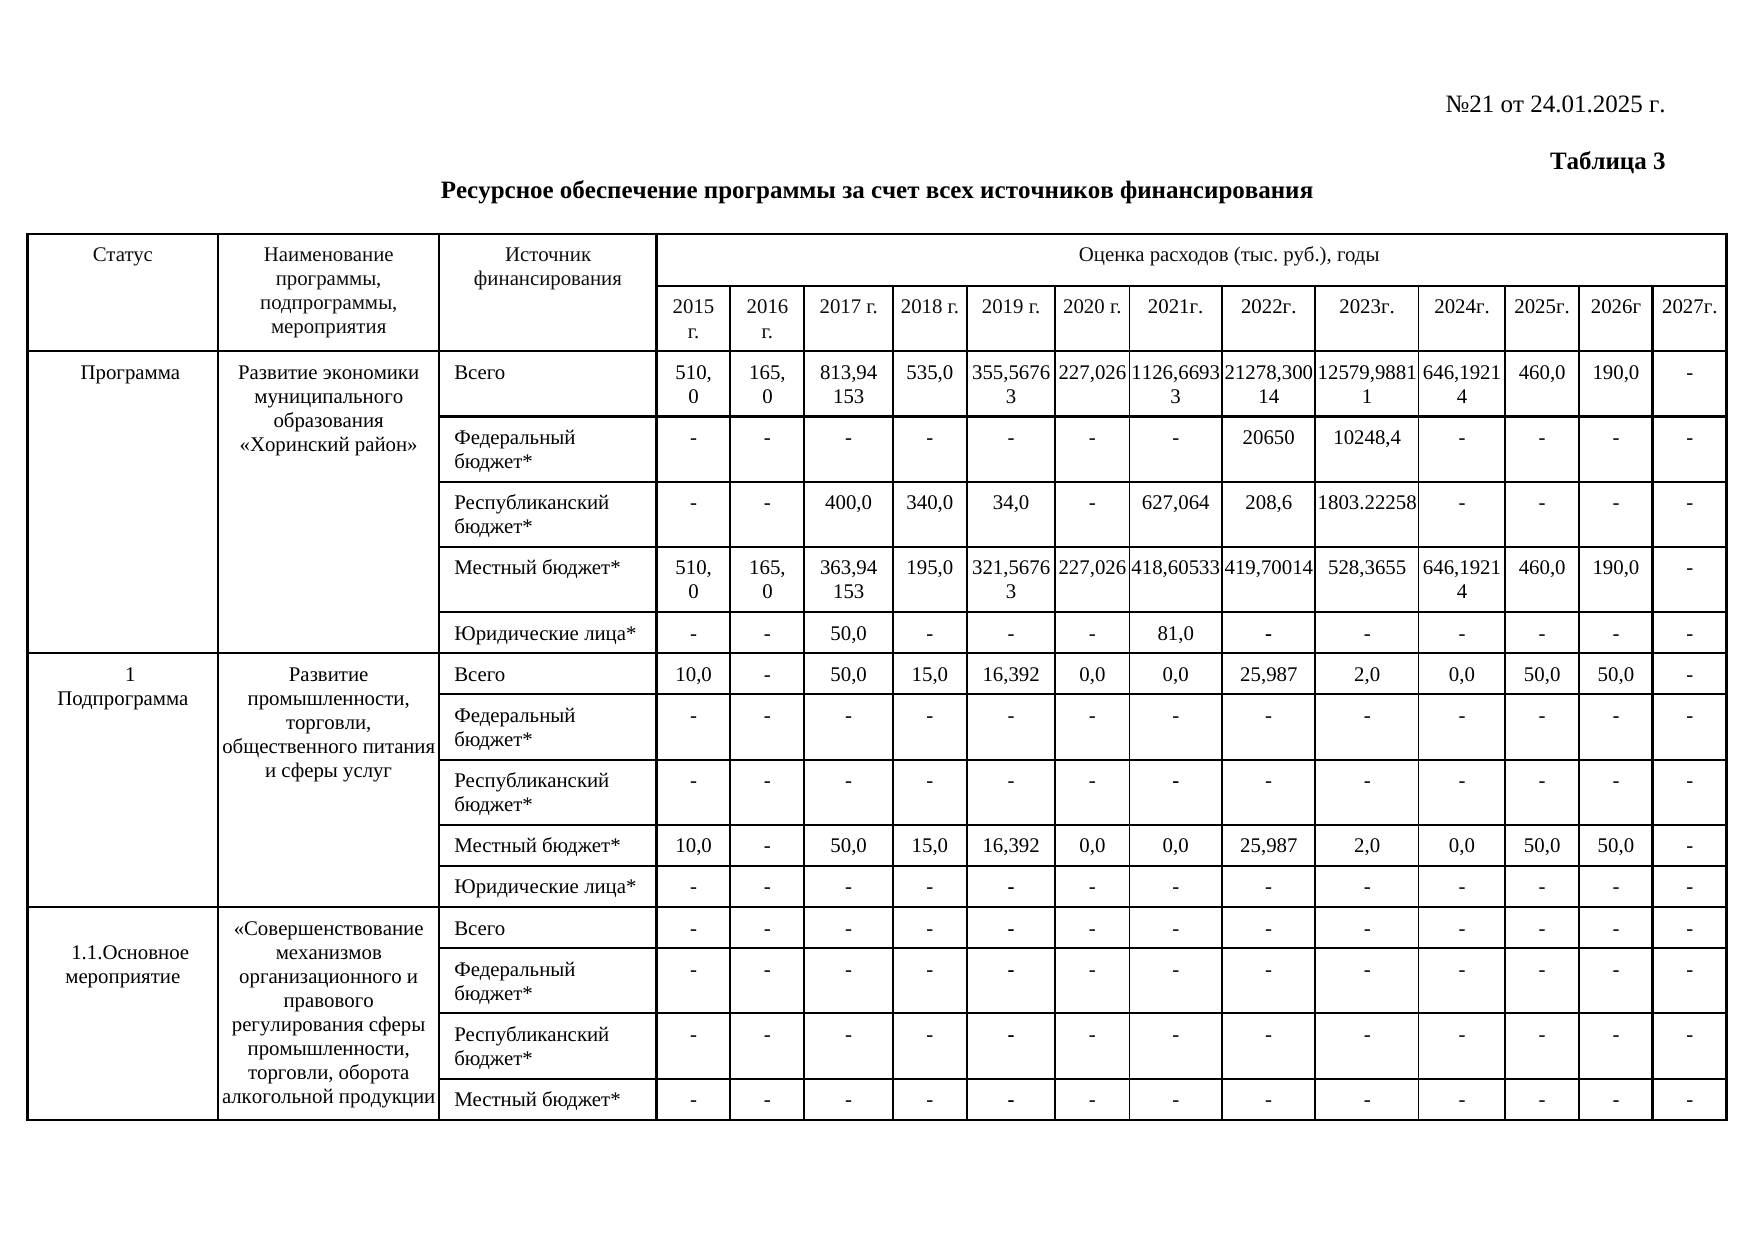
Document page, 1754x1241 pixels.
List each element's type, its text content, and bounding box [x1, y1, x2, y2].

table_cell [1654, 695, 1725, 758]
text №21 от 24.01.2025 г. [89, 89, 1665, 117]
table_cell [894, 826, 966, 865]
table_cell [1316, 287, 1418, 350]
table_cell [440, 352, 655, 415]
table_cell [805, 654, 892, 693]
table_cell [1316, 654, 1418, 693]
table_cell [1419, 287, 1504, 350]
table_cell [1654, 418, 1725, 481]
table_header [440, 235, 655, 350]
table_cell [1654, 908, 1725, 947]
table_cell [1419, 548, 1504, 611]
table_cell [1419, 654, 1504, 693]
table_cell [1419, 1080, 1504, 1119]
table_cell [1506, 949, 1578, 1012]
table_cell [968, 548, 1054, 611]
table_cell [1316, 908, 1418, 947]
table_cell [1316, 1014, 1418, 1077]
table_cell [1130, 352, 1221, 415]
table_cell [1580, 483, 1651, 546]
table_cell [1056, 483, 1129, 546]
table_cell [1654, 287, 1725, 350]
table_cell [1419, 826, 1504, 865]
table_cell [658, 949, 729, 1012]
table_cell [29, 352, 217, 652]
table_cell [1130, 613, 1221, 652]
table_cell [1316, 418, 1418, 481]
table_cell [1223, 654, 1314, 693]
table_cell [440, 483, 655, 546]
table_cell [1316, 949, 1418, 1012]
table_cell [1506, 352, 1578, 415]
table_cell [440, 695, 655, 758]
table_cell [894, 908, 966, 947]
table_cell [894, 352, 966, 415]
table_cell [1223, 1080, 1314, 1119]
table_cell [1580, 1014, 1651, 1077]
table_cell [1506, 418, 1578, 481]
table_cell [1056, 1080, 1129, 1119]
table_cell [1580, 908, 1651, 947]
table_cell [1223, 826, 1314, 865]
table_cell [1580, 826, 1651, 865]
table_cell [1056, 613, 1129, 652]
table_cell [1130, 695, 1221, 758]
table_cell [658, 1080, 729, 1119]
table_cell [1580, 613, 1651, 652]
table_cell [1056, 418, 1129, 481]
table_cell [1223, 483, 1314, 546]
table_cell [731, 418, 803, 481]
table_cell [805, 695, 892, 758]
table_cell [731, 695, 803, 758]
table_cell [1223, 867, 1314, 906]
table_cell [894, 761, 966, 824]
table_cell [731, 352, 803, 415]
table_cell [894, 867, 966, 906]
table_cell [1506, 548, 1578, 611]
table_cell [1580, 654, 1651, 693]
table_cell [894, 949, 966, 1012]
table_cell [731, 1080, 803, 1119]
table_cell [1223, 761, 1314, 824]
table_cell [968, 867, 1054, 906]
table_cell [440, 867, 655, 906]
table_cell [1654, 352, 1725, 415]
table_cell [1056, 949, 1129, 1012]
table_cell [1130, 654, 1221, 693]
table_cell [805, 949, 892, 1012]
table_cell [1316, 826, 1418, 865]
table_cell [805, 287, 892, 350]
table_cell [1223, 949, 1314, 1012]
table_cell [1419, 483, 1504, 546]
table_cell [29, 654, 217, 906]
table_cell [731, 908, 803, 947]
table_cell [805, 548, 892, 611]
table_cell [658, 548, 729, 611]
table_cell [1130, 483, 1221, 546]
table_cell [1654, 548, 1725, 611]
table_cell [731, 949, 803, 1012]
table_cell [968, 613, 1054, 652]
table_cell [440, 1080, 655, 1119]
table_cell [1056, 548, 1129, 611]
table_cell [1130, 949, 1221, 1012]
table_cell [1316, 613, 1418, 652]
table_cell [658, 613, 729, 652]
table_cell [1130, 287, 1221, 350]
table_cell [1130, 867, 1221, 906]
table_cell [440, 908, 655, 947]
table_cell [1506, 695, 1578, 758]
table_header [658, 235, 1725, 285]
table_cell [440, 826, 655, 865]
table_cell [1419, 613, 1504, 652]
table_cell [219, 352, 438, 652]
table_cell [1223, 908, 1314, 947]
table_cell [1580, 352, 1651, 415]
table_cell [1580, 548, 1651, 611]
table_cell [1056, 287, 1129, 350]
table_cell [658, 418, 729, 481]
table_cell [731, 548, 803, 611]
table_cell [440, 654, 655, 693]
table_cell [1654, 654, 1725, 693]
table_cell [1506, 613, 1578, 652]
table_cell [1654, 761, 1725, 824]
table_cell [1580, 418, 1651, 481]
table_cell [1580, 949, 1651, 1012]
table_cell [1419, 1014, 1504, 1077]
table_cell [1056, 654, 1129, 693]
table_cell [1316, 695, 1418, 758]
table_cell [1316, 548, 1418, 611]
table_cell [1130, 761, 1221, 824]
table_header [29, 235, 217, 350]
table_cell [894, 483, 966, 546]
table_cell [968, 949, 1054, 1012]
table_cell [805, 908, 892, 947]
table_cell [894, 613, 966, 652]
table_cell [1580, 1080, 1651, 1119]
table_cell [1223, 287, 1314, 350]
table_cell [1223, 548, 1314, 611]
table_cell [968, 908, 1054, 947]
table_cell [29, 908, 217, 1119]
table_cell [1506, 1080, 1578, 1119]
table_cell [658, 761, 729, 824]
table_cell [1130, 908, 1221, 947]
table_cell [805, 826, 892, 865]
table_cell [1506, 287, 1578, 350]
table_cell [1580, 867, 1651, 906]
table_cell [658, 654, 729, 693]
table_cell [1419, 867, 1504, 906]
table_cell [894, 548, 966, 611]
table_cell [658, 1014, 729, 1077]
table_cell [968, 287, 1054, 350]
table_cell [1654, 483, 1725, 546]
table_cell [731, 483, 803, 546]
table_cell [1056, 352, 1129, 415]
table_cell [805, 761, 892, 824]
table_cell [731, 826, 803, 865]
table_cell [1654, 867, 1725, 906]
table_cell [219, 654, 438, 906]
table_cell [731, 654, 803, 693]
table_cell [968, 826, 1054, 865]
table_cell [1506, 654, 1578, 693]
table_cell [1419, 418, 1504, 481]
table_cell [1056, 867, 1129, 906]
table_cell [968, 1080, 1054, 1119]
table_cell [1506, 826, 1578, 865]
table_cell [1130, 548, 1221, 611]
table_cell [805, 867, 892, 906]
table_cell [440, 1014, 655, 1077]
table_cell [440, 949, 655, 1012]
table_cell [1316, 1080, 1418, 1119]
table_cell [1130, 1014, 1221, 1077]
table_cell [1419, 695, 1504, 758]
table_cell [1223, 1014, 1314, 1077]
text Таблица 3 [89, 146, 1665, 175]
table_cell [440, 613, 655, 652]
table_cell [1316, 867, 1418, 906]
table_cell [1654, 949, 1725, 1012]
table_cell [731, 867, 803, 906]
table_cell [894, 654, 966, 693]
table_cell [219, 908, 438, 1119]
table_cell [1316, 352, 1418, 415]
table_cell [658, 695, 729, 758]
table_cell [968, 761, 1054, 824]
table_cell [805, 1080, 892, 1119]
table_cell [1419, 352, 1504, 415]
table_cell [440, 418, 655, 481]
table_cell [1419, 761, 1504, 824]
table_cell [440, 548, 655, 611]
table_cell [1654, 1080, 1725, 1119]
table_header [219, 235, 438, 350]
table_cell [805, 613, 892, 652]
text Ресурсное обеспечение программы за счет всех источников финансирования [89, 175, 1665, 204]
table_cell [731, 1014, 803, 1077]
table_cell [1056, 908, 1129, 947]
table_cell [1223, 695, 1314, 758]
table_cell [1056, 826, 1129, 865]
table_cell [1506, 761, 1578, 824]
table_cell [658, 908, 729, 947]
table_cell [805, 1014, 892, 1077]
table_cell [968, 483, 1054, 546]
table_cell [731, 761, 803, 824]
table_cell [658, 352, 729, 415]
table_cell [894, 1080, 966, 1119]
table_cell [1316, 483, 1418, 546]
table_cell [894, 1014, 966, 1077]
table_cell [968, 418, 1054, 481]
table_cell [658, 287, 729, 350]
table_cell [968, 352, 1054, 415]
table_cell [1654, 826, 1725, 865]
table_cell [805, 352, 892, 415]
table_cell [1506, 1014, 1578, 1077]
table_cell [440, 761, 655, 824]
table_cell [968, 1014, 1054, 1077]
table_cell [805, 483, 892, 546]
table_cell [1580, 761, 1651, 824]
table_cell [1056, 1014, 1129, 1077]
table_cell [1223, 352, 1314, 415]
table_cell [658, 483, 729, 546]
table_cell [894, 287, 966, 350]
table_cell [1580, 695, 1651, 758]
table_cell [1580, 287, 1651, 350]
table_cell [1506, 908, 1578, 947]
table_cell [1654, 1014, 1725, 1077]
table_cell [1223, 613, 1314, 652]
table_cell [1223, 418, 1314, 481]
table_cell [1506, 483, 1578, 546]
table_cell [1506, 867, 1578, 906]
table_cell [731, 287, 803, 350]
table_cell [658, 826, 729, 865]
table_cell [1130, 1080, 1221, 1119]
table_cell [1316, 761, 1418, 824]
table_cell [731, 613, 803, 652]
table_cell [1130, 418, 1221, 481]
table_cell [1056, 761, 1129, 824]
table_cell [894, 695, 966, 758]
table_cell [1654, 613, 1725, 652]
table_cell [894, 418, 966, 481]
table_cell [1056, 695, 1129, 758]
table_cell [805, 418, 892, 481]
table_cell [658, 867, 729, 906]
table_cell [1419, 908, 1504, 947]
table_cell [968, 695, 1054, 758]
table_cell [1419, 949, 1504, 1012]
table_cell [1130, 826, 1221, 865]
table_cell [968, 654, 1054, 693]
